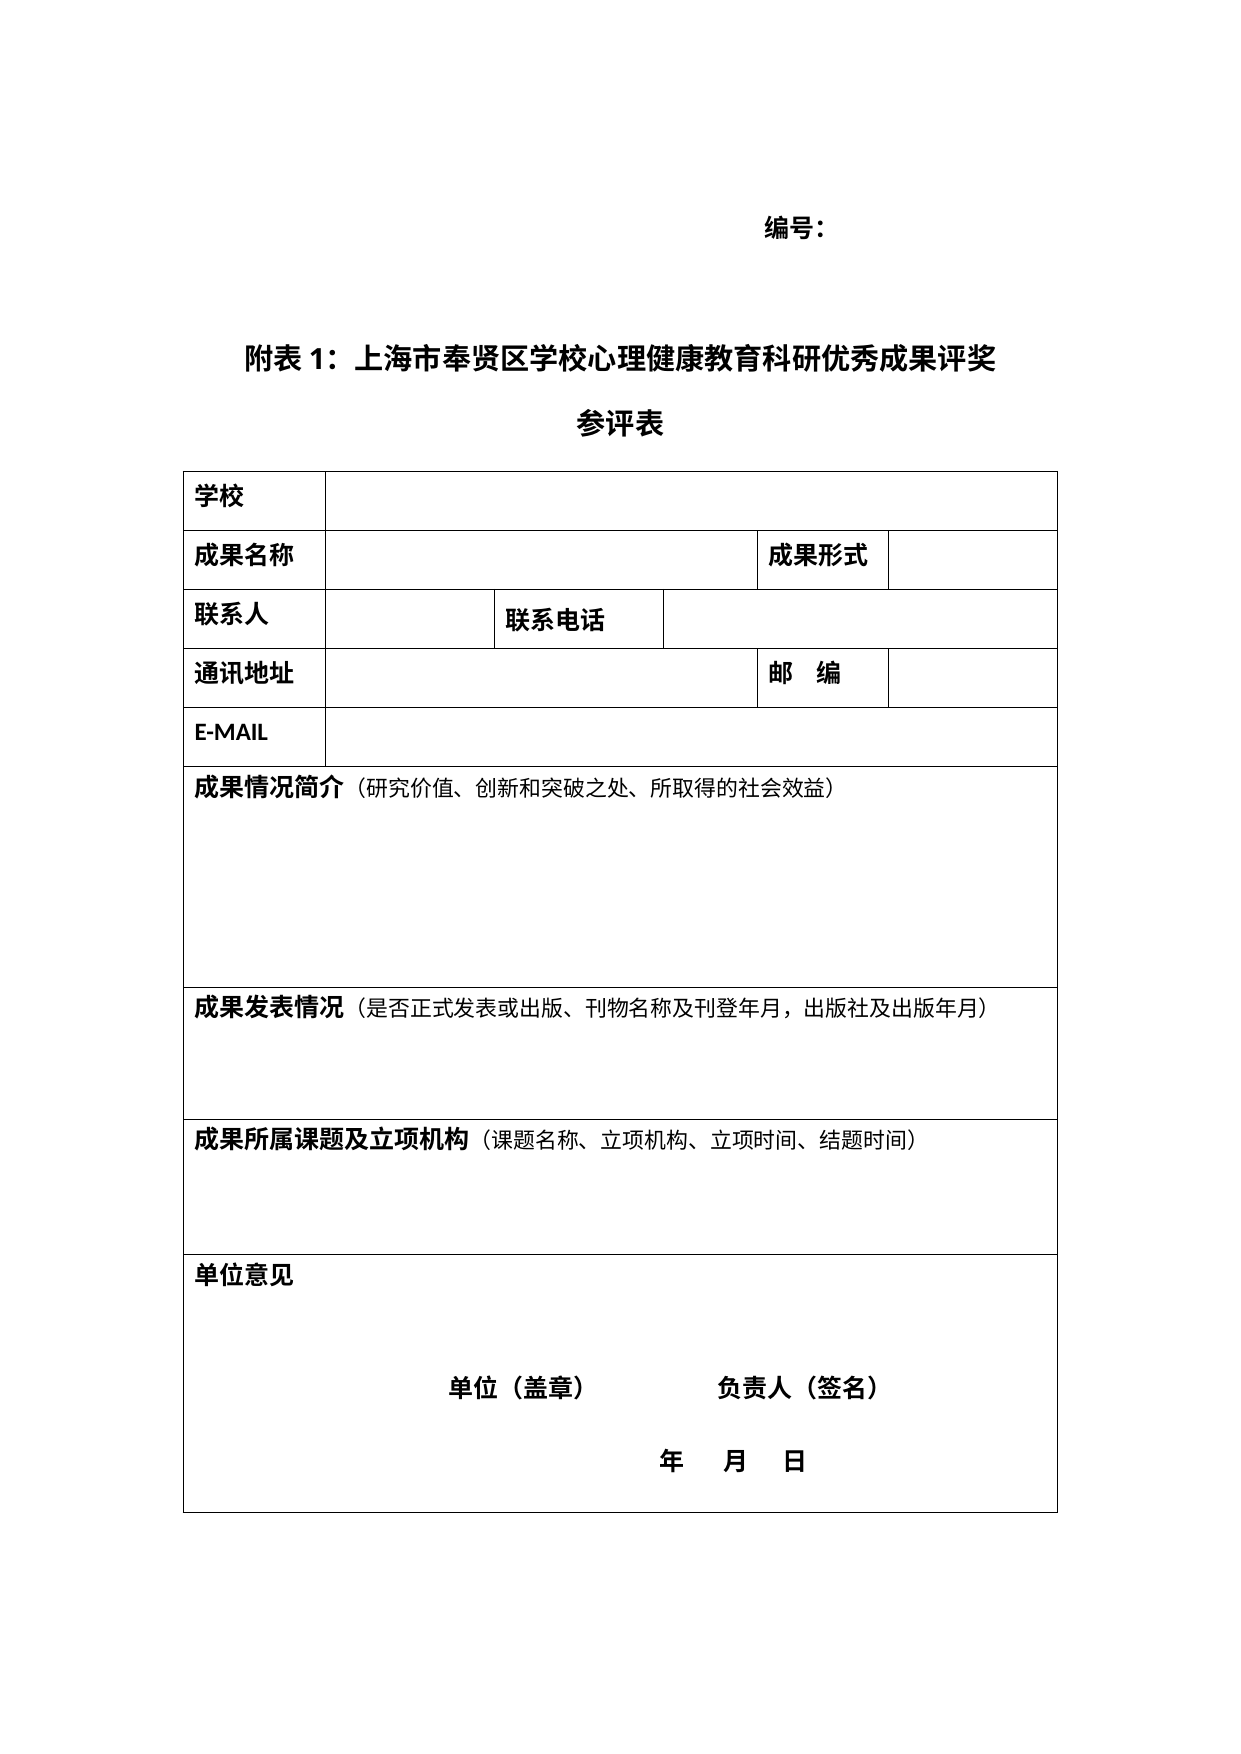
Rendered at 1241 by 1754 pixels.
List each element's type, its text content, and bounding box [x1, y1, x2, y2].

table_cell [326, 708, 1057, 766]
table_cell [664, 590, 1057, 648]
table_cell 成果发表情况（是否正式发表或出版、刊物名称及刊登年月，出版社及出版年月） [184, 988, 1057, 1119]
table_cell [326, 649, 757, 707]
table_cell 成果情况简介（研究价值、创新和突破之处、所取得的社会效益） [184, 767, 1057, 987]
table_cell 通讯地址 [184, 649, 325, 707]
table_cell 单位意见 单位（盖章） 负责人（签名） 年 月 日 [184, 1255, 1057, 1512]
table_header 学校 [184, 472, 325, 530]
table_cell 成果名称 [184, 531, 325, 589]
table_cell E-MAIL [184, 708, 325, 766]
table_header [326, 472, 1057, 530]
table_cell 邮 编 [758, 649, 888, 707]
text 附表1：上海市奉贤区学校心理健康教育科研优秀成果评奖 [148, 324, 1092, 389]
text 编号： [148, 194, 1092, 259]
table_cell [326, 531, 757, 589]
table_cell 成果形式 [758, 531, 888, 589]
table_cell 成果所属课题及立项机构（课题名称、立项机构、立项时间、结题时间） [184, 1120, 1057, 1254]
table_cell [889, 531, 1057, 589]
text 参评表 [148, 389, 1092, 454]
table_cell 联系电话 [495, 590, 663, 648]
table_cell [326, 590, 494, 648]
table_cell 联系人 [184, 590, 325, 648]
table_cell [889, 649, 1057, 707]
